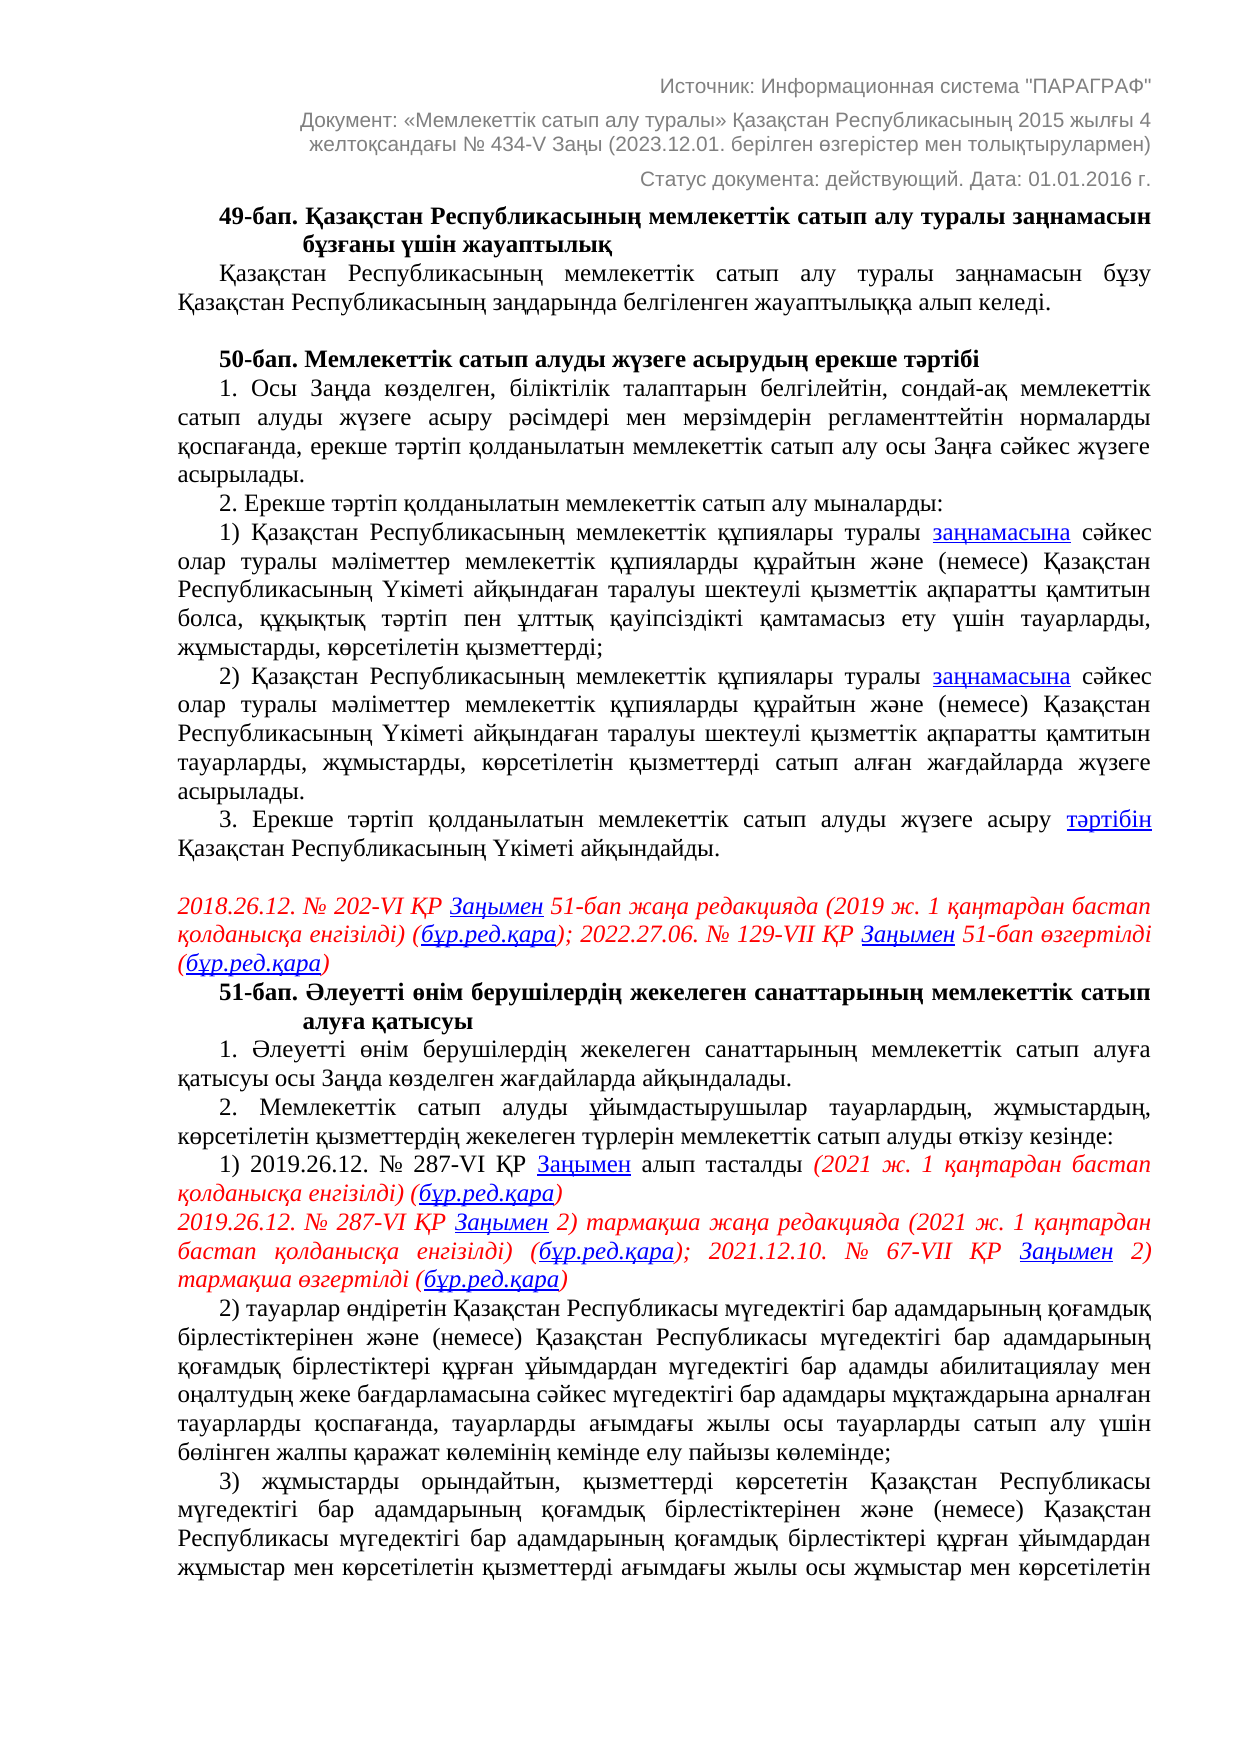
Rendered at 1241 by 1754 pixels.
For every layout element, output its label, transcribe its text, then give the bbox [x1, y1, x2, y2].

text 2) тауарлар өндіретін Қазақстан Республикасы мүгедектігі бар адамдарының қоғамдық бірлестіктерінен және (немесе) Қазақстан Республикасы мүгедектігі бар адамдарының қоғамдық бірлестіктері құрған ұйымдардан мүгедектігі бар адамды абилитациялау мен оңалтудың жеке бағдарламасына сәйкес мүгедектігі бар адамдары мұқтаждарына арналған тауарларды қоспағанда, тауарларды ағымдағы жылы осы тауарларды сатып алу үшін бөлінген жалпы қаражат көлемінің кемінде елу пайызы көлемінде; [177, 1293, 1152, 1466]
text 2018.26.12. № 202-VІ ҚР Заңымен 51-бап жаңа редакцияда (2019 ж. 1 қаңтардан бастап қолданысқа енгізілді) (бұр.ред.қара); 2022.27.06. № 129-VII ҚР Заңымен 51-бап өзгертілді (бұр.ред.қара) [177, 891, 1152, 977]
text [177, 1466, 1152, 1581]
text Қазақстан Республикасының мемлекеттік сатып алу туралы заңнамасын бұзу Қазақстан Республикасының заңдарында белгіленген жауаптылыққа алып келеді. [177, 258, 1152, 316]
text 2) Қазақстан Республикасының мемлекеттік құпиялары туралы заңнамасына сәйкес олар туралы мәліметтер мемлекеттік құпияларды құрайтын және (немесе) Қазақстан Республикасының Үкіметі айқындаған таралуы шектеулі қызметтік ақпаратты қамтитын тауарларды, жұмыстарды, көрсетілетін қызметтерді сатып алған жағдайларда жүзеге асырылады. [177, 661, 1152, 804]
text 49-бап. Қазақстан Республикасының мемлекеттік сатып алу туралы заңнамасын бұзғаны үшін жауаптылық [219, 201, 1152, 258]
text 2019.26.12. № 287-VІ ҚР Заңымен 2) тармақша жаңа редакцияда (2021 ж. 1 қаңтардан бастап қолданысқа енгізілді) (бұр.ред.қара); 2021.12.10. № 67-VII ҚР Заңымен 2) тармақша өзгертілді (бұр.ред.қара) [177, 1207, 1152, 1293]
text 50-бап. Мемлекеттік сатып алуды жүзеге асырудың ерекше тәртібі [219, 344, 1152, 373]
text 2. Ерекше тәртіп қолданылатын мемлекеттік сатып алу мыналарды: [177, 488, 1152, 517]
text 3. Ерекше тәртіп қолданылатын мемлекеттік сатып алуды жүзеге асыру тәртібін Қазақстан Республикасының Үкіметі айқындайды. [177, 804, 1152, 862]
text 1) 2019.26.12. № 287-VІ ҚР Заңымен алып тасталды (2021 ж. 1 қаңтардан бастап қолданысқа енгізілді) (бұр.ред.қара) [177, 1149, 1152, 1207]
text 51-бап. Әлеуетті өнім берушілердің жекелеген санаттарының мемлекеттік сатып алуға қатысуы [219, 977, 1152, 1034]
text 2. Мемлекеттік сатып алуды ұйымдастырушылар тауарлардың, жұмыстардың, көрсетілетін қызметтердің жекелеген түрлерін мемлекеттік сатып алуды өткізу кезінде: [177, 1092, 1152, 1149]
text 1. Осы Заңда көзделген, біліктілік талаптарын белгілейтін, сондай-ақ мемлекеттік сатып алуды жүзеге асыру рәсімдері мен мерзімдерін регламенттейтін нормаларды қоспағанда, ерекше тәртіп қолданылатын мемлекеттік сатып алу осы Заңға сәйкес жүзеге асырылады. [177, 373, 1152, 488]
text 1. Әлеуетті өнім берушілердің жекелеген санаттарының мемлекеттік сатып алуға қатысуы осы Заңда көзделген жағдайларда айқындалады. [177, 1034, 1152, 1092]
text 1) Қазақстан Республикасының мемлекеттік құпиялары туралы заңнамасына сәйкес олар туралы мәліметтер мемлекеттік құпияларды құрайтын және (немесе) Қазақстан Республикасының Үкіметі айқындаған таралуы шектеулі қызметтік ақпаратты қамтитын болса, құқықтық тәртіп пен ұлттық қауіпсіздікті қамтамасыз ету үшін тауарларды, жұмыстарды, көрсетілетін қызметтерді; [177, 517, 1152, 661]
